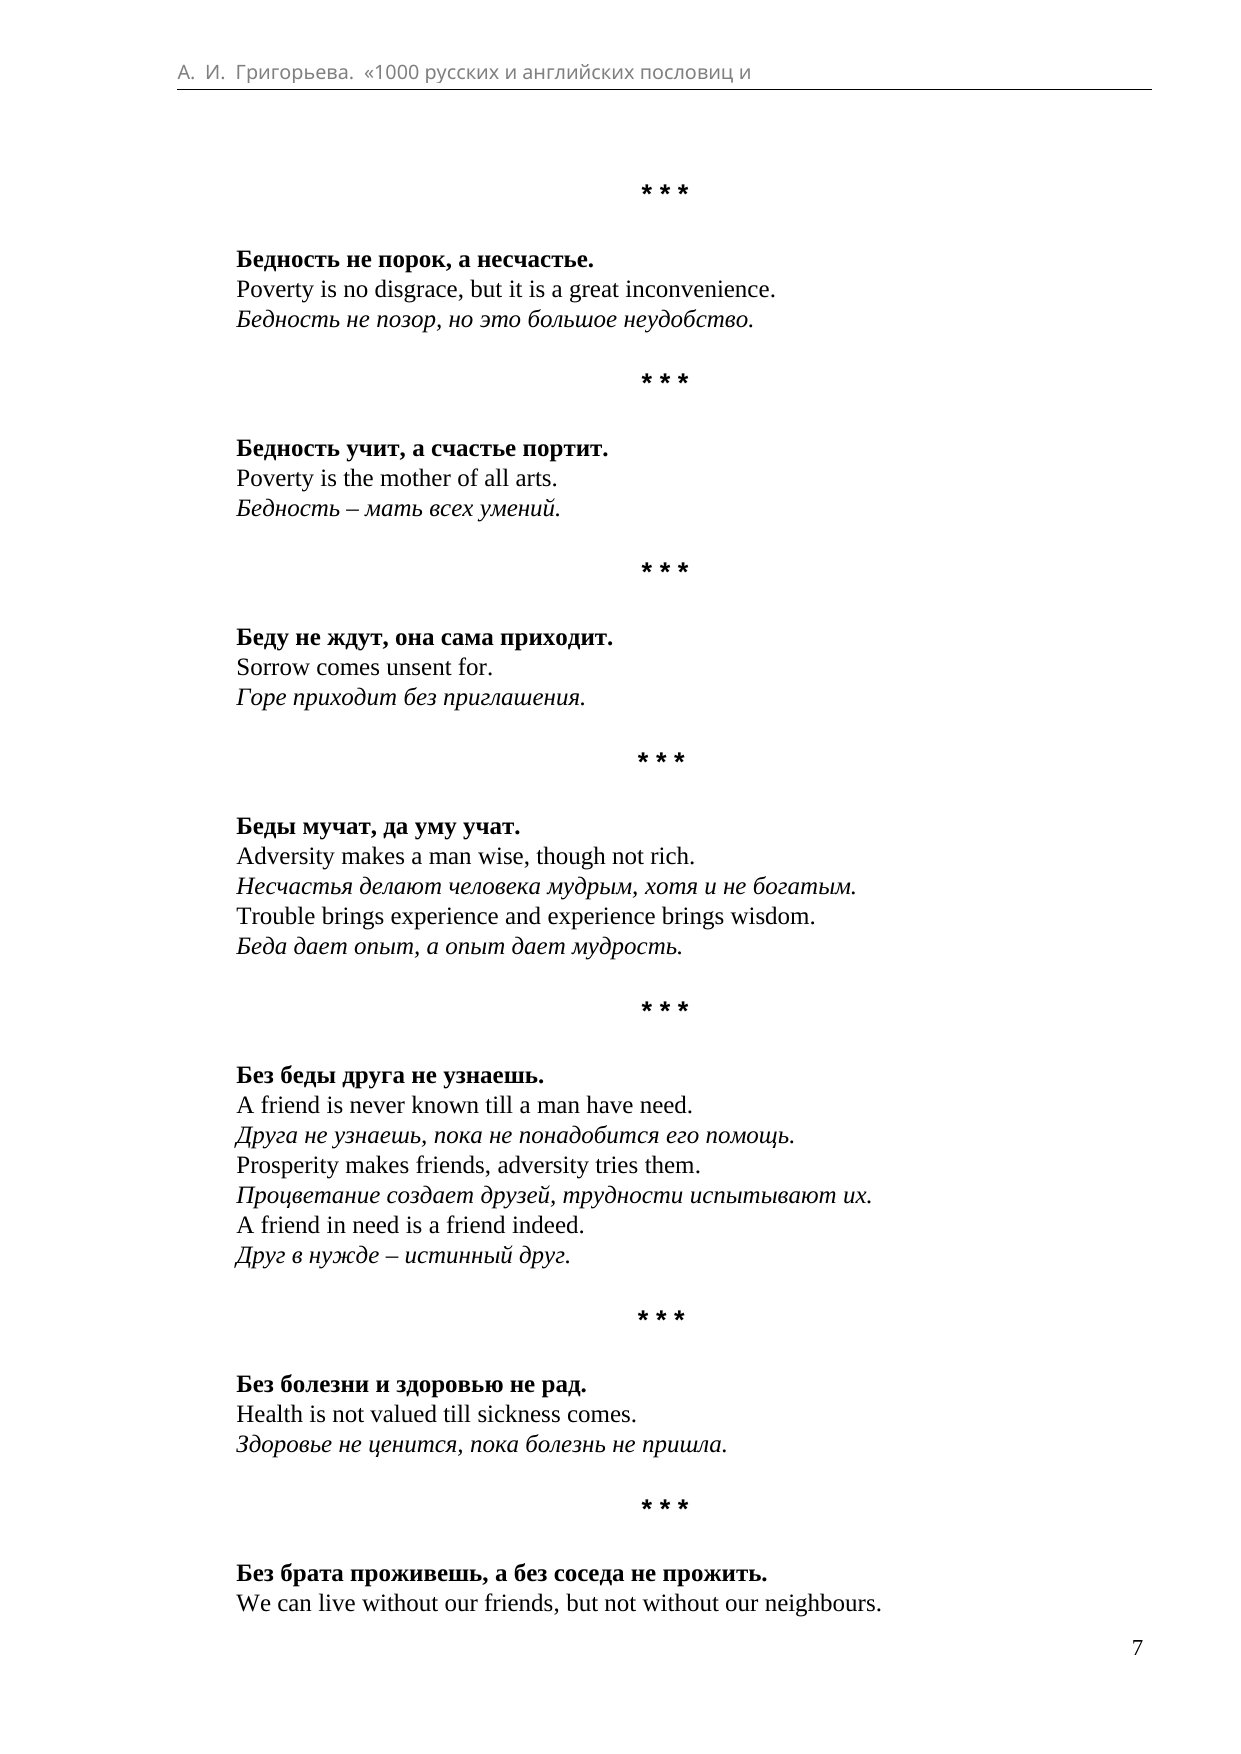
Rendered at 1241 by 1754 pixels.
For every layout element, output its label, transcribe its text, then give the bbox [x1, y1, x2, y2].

subtitle Бедность учит, а счастье портит. [236, 433, 1169, 462]
text Друг в нужде – истинный друг. [236, 1240, 1169, 1269]
text Poverty is no disgrace, but it is a great inconvenience. [236, 274, 1169, 302]
text Беда дает опыт, а опыт дает мудрость. [236, 931, 1169, 960]
subtitle Без брата проживешь, а без соседа не прожить. [236, 1558, 1169, 1587]
subtitle Бедность не порок, а несчастье. [236, 244, 1169, 272]
text Sorrow comes unsent for. [236, 652, 1169, 681]
text Процветание создает друзей, трудности испытывают их. [236, 1180, 1169, 1209]
subtitle Беду не ждут, она сама приходит. [236, 622, 1169, 651]
subtitle * * * [372, 178, 957, 209]
subtitle * * * [372, 367, 957, 398]
text Здоровье не ценится, пока болезнь не пришла. [236, 1429, 1169, 1458]
text Друга не узнаешь, пока не понадобится его помощь. [236, 1120, 1169, 1149]
text Poverty is the mother of all arts. [236, 463, 1169, 492]
subtitle * * * [372, 556, 957, 588]
subtitle Беды мучат, да уму учат. [236, 811, 1169, 840]
text Бедность – мать всех умений. [236, 493, 1169, 522]
text A friend in need is a friend indeed. [236, 1210, 1169, 1239]
subtitle * * * [372, 1304, 950, 1335]
subtitle Без болезни и здоровью не рад. [236, 1369, 1169, 1398]
subtitle * * * [372, 994, 957, 1026]
text Бедность не позор, но это большое неудобство. [236, 304, 1169, 332]
subtitle * * * [372, 1493, 957, 1524]
text Trouble brings experience and experience brings wisdom. [236, 901, 1169, 930]
text We can live without our friends, but not without our neighbours. [236, 1588, 1169, 1617]
text Prosperity makes friends, adversity tries them. [236, 1150, 1169, 1179]
text Несчастья делают человека мудрым, хотя и не богатым. [236, 871, 1169, 900]
text Health is not valued till sickness comes. [236, 1399, 1169, 1428]
text A friend is never known till a man have need. [236, 1090, 1169, 1119]
subtitle * * * [372, 746, 950, 777]
text Горе приходит без приглашения. [236, 682, 1169, 711]
subtitle Без беды друга не узнаешь. [236, 1060, 1169, 1089]
text Adversity makes a man wise, though not rich. [236, 841, 1169, 870]
